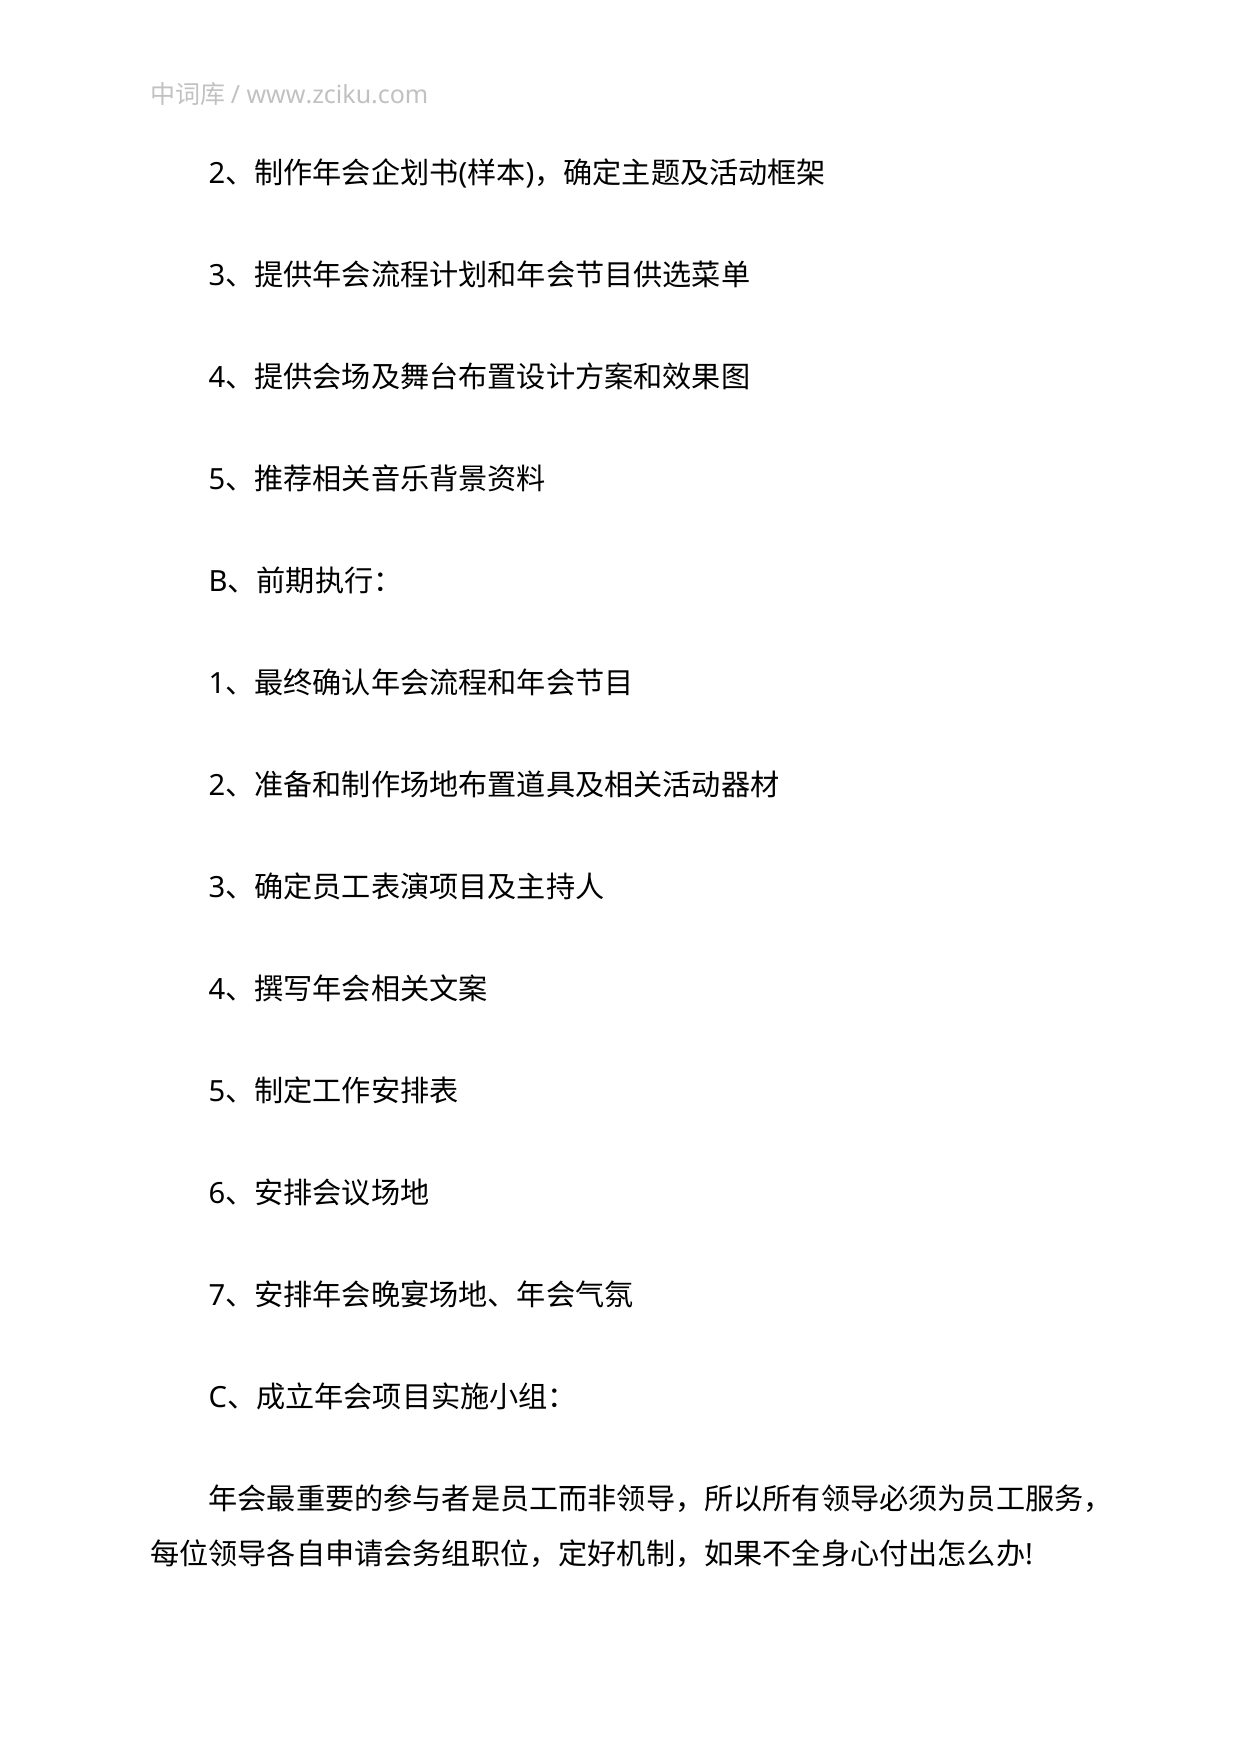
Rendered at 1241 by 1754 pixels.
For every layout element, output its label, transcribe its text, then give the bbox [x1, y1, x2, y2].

text 6、安排会议场地 [150, 1170, 1090, 1212]
text 2、制作年会企划书(样本)，确定主题及活动框架 [150, 150, 1090, 192]
text 5、制定工作安排表 [150, 1068, 1090, 1110]
text 2、准备和制作场地布置道具及相关活动器材 [150, 762, 1090, 804]
text 4、提供会场及舞台布置设计方案和效果图 [150, 354, 1090, 396]
text 5、推荐相关音乐背景资料 [150, 456, 1090, 498]
text B、前期执行： [150, 558, 1090, 600]
text 1、最终确认年会流程和年会节目 [150, 660, 1090, 702]
text 4、撰写年会相关文案 [150, 966, 1090, 1008]
text C、成立年会项目实施小组： [150, 1374, 1090, 1416]
text 年会最重要的参与者是员工而非领导，所以所有领导必须为员工服务，每位领导各自申请会务组职位，定好机制，如果不全身心付出怎么办! [150, 1476, 1090, 1573]
text 3、确定员工表演项目及主持人 [150, 864, 1090, 906]
text 3、提供年会流程计划和年会节目供选菜单 [150, 252, 1090, 294]
text 7、安排年会晚宴场地、年会气氛 [150, 1272, 1090, 1314]
